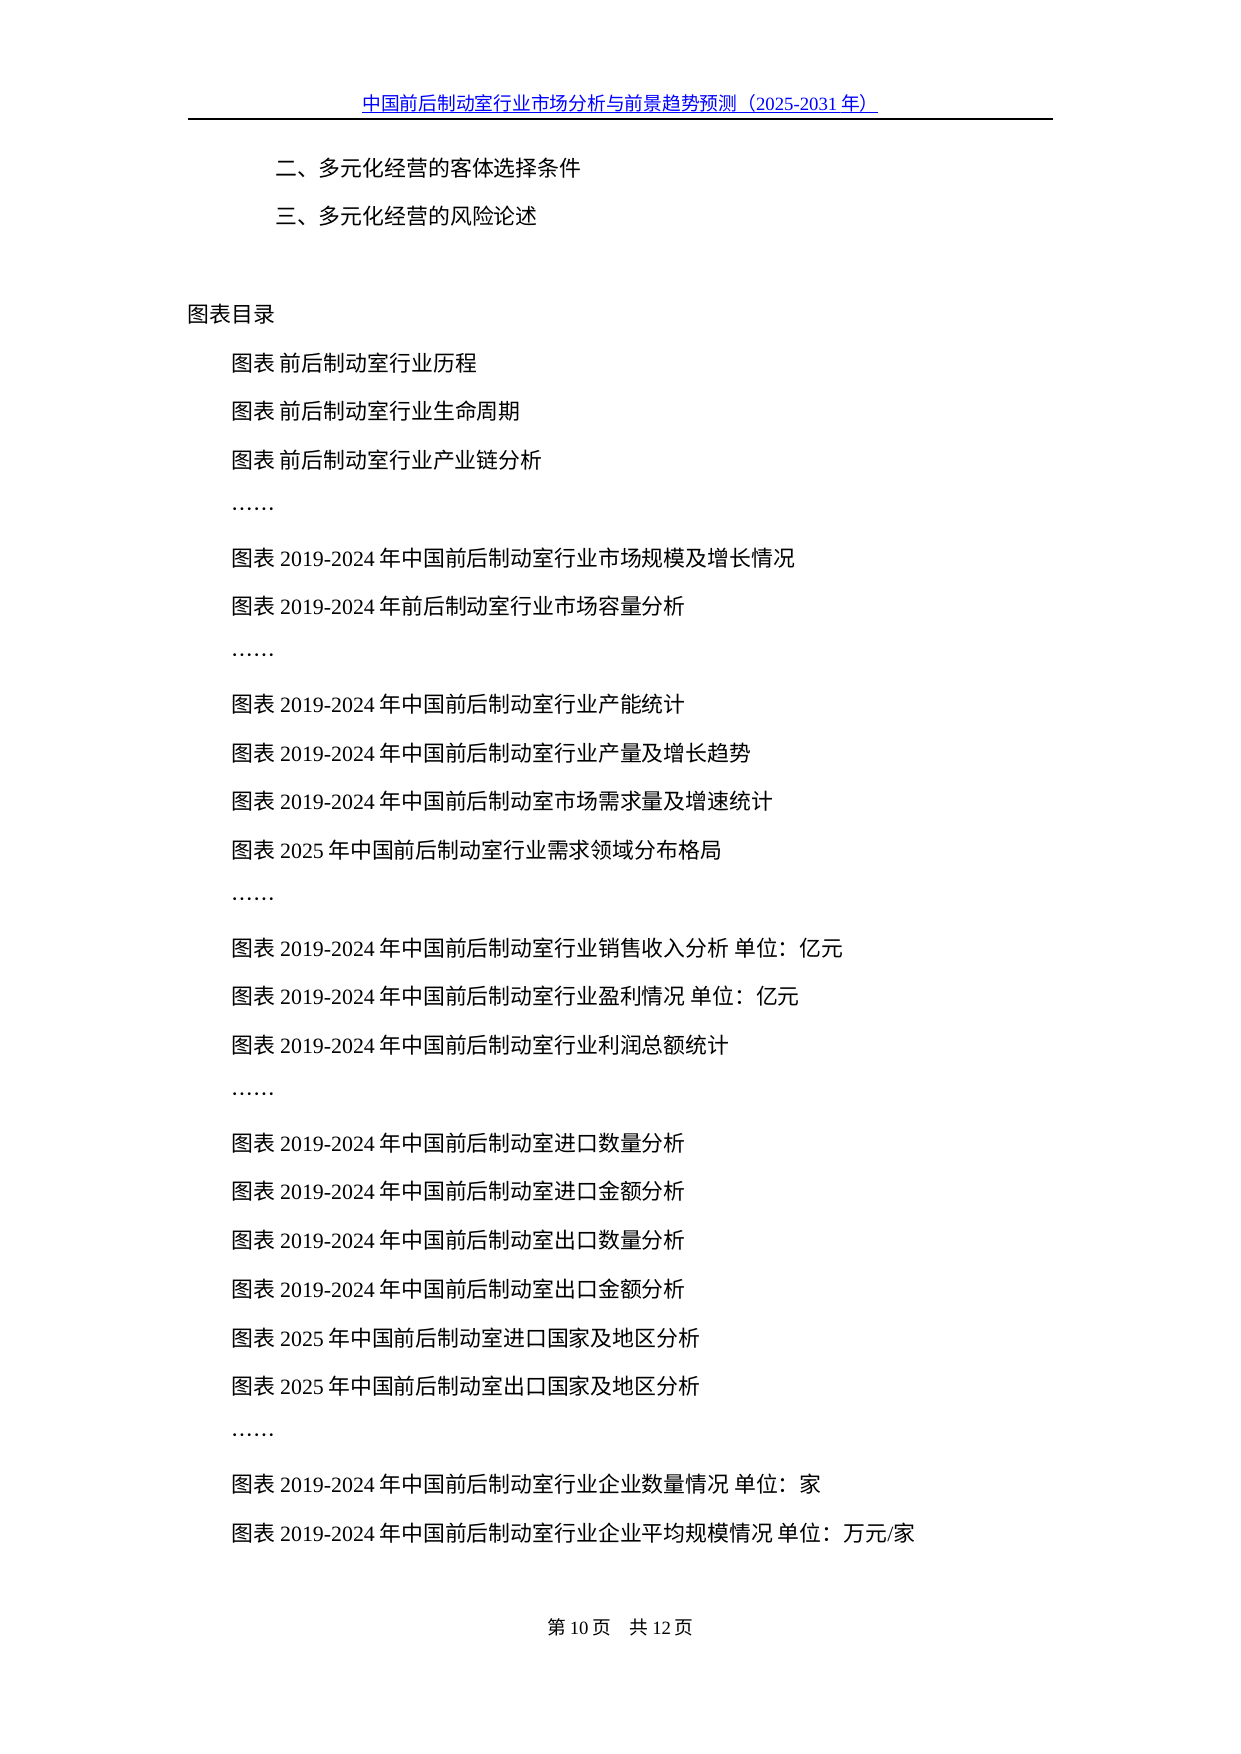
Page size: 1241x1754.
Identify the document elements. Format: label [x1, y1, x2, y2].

text [187, 150, 1053, 1548]
